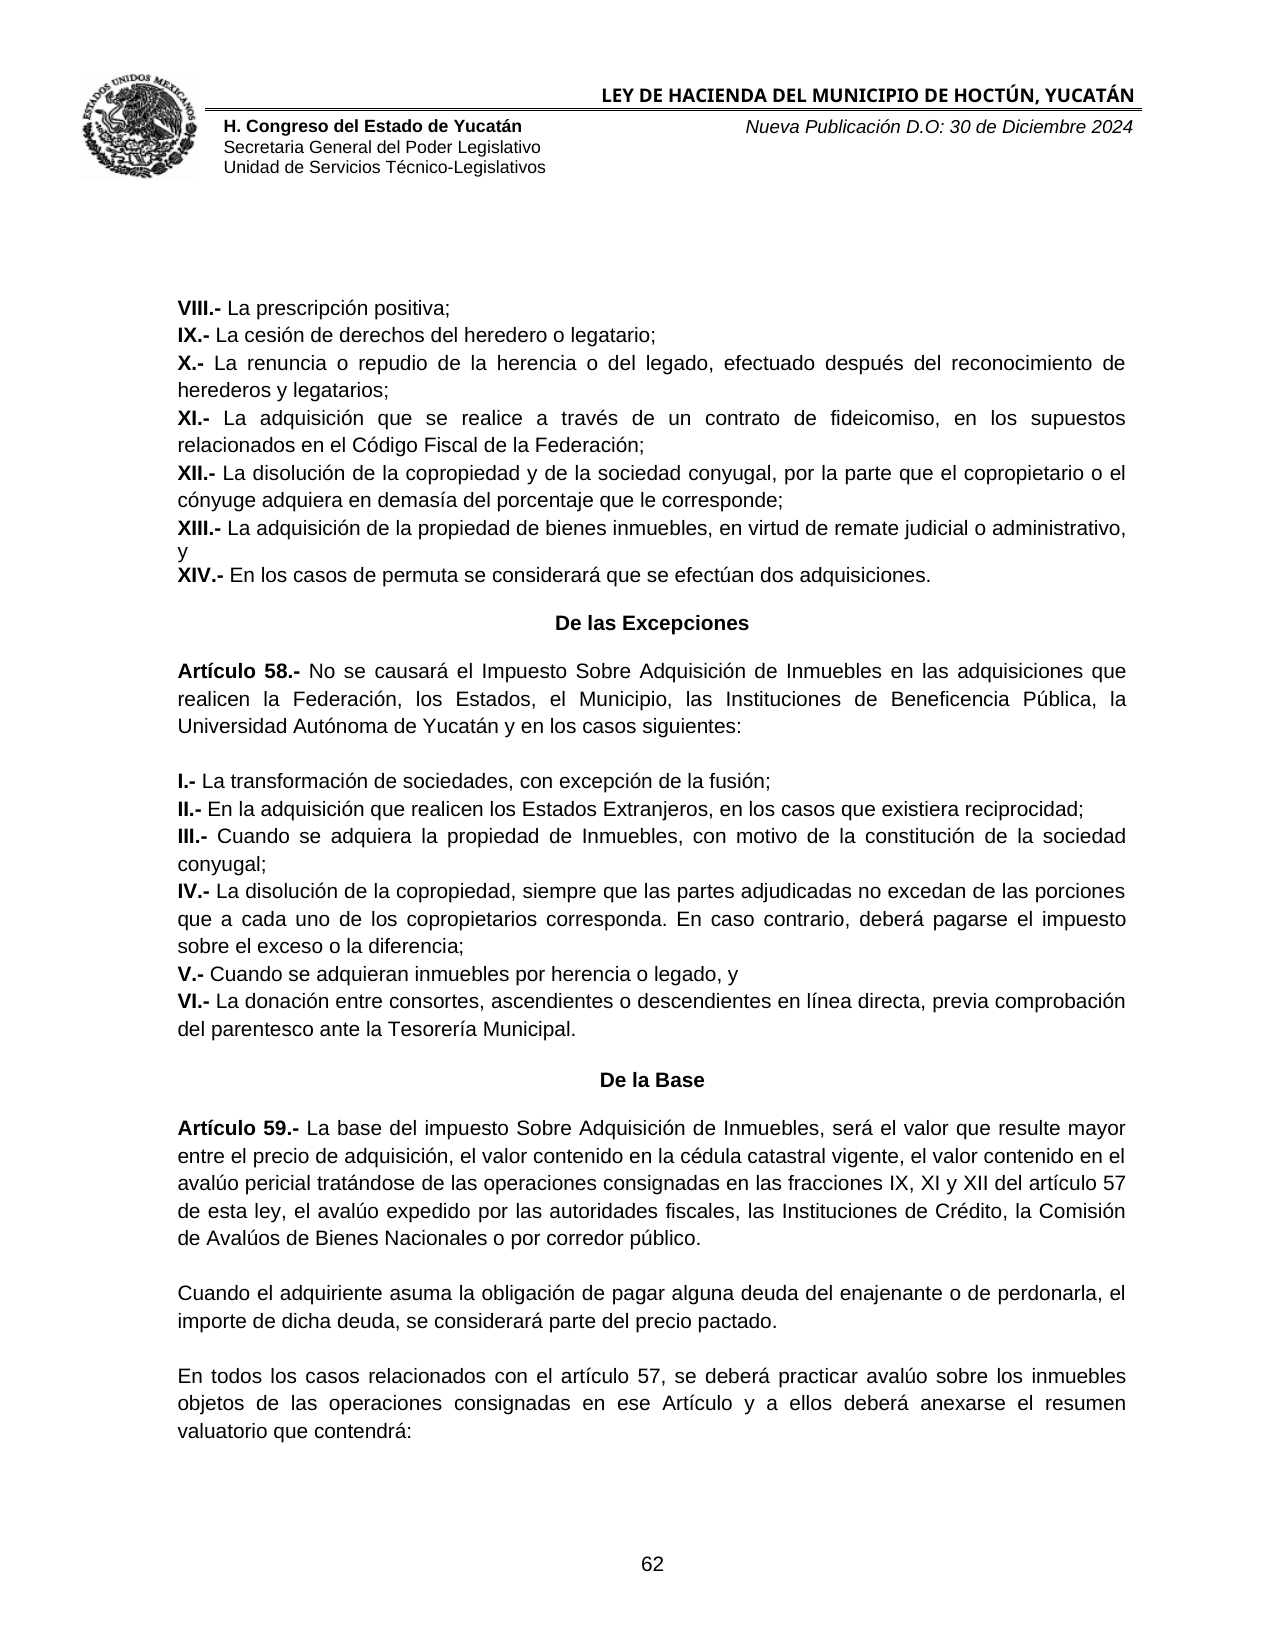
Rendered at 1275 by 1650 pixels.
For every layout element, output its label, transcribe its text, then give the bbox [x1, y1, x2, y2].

text II.- En la adquisición que realicen los Estados Extranjeros, en los casos que existiera reciprocidad; [177, 797, 1127, 821]
text XIII.- La adquisición de la propiedad de bienes inmuebles, en virtud de remate judicial o administrativo, y [177, 515, 1127, 563]
text VI.- La donación entre consortes, ascendientes o descendientes en línea directa, previa comprobación del parentesco ante la Tesorería Municipal. [177, 989, 1127, 1041]
text IX.- La cesión de derechos del heredero o legatario; [177, 323, 1127, 347]
text IV.- La disolución de la copropiedad, siempre que las partes adjudicadas no excedan de las porciones que a cada uno de los copropietarios corresponda. En caso contrario, deberá pagarse el impuesto sobre el exceso o la diferencia; [177, 879, 1127, 958]
text Artículo 58.- No se causará el Impuesto Sobre Adquisición de Inmuebles en las adquisiciones que realicen la Federación, los Estados, el Municipio, las Instituciones de Beneficencia Pública, la Universidad Autónoma de Yucatán y en los casos siguientes: [177, 659, 1127, 738]
text I.- La transformación de sociedades, con excepción de la fusión; [177, 769, 1127, 793]
text VIII.- La prescripción positiva; [177, 295, 1127, 319]
text De la Base [177, 1068, 1127, 1092]
text XI.- La adquisición que se realice a través de un contrato de fideicomiso, en los supuestos relacionados en el Código Fiscal de la Federación; [177, 405, 1127, 457]
text De las Excepciones [177, 611, 1127, 635]
text Cuando el adquiriente asuma la obligación de pagar alguna deuda del enajenante o de perdonarla, el importe de dicha deuda, se considerará parte del precio pactado. [177, 1281, 1127, 1332]
text Artículo 59.- La base del impuesto Sobre Adquisición de Inmuebles, será el valor que resulte mayor entre el precio de adquisición, el valor contenido en la cédula catastral vigente, el valor contenido en el avalúo pericial tratándose de las operaciones consignadas en las fracciones IX, XI y XII del artículo 57 de esta ley, el avalúo expedido por las autoridades fiscales, las Instituciones de Crédito, la Comisión de Avalúos de Bienes Nacionales o por corredor público. [177, 1116, 1127, 1250]
text X.- La renuncia o repudio de la herencia o del legado, efectuado después del reconocimiento de herederos y legatarios; [177, 350, 1127, 402]
text III.- Cuando se adquiera la propiedad de Inmuebles, con motivo de la constitución de la sociedad conyugal; [177, 824, 1127, 876]
text En todos los casos relacionados con el artículo 57, se deberá practicar avalúo sobre los inmuebles objetos de las operaciones consignadas en ese Artículo y a ellos deberá anexarse el resumen valuatorio que contendrá: [177, 1363, 1127, 1442]
text XIV.- En los casos de permuta se considerará que se efectúan dos adquisiciones. [177, 563, 1127, 587]
text XII.- La disolución de la copropiedad y de la sociedad conyugal, por la parte que el copropietario o el cónyuge adquiera en demasía del porcentaje que le corresponde; [177, 460, 1127, 512]
text V.- Cuando se adquieran inmuebles por herencia o legado, y [177, 962, 1127, 986]
